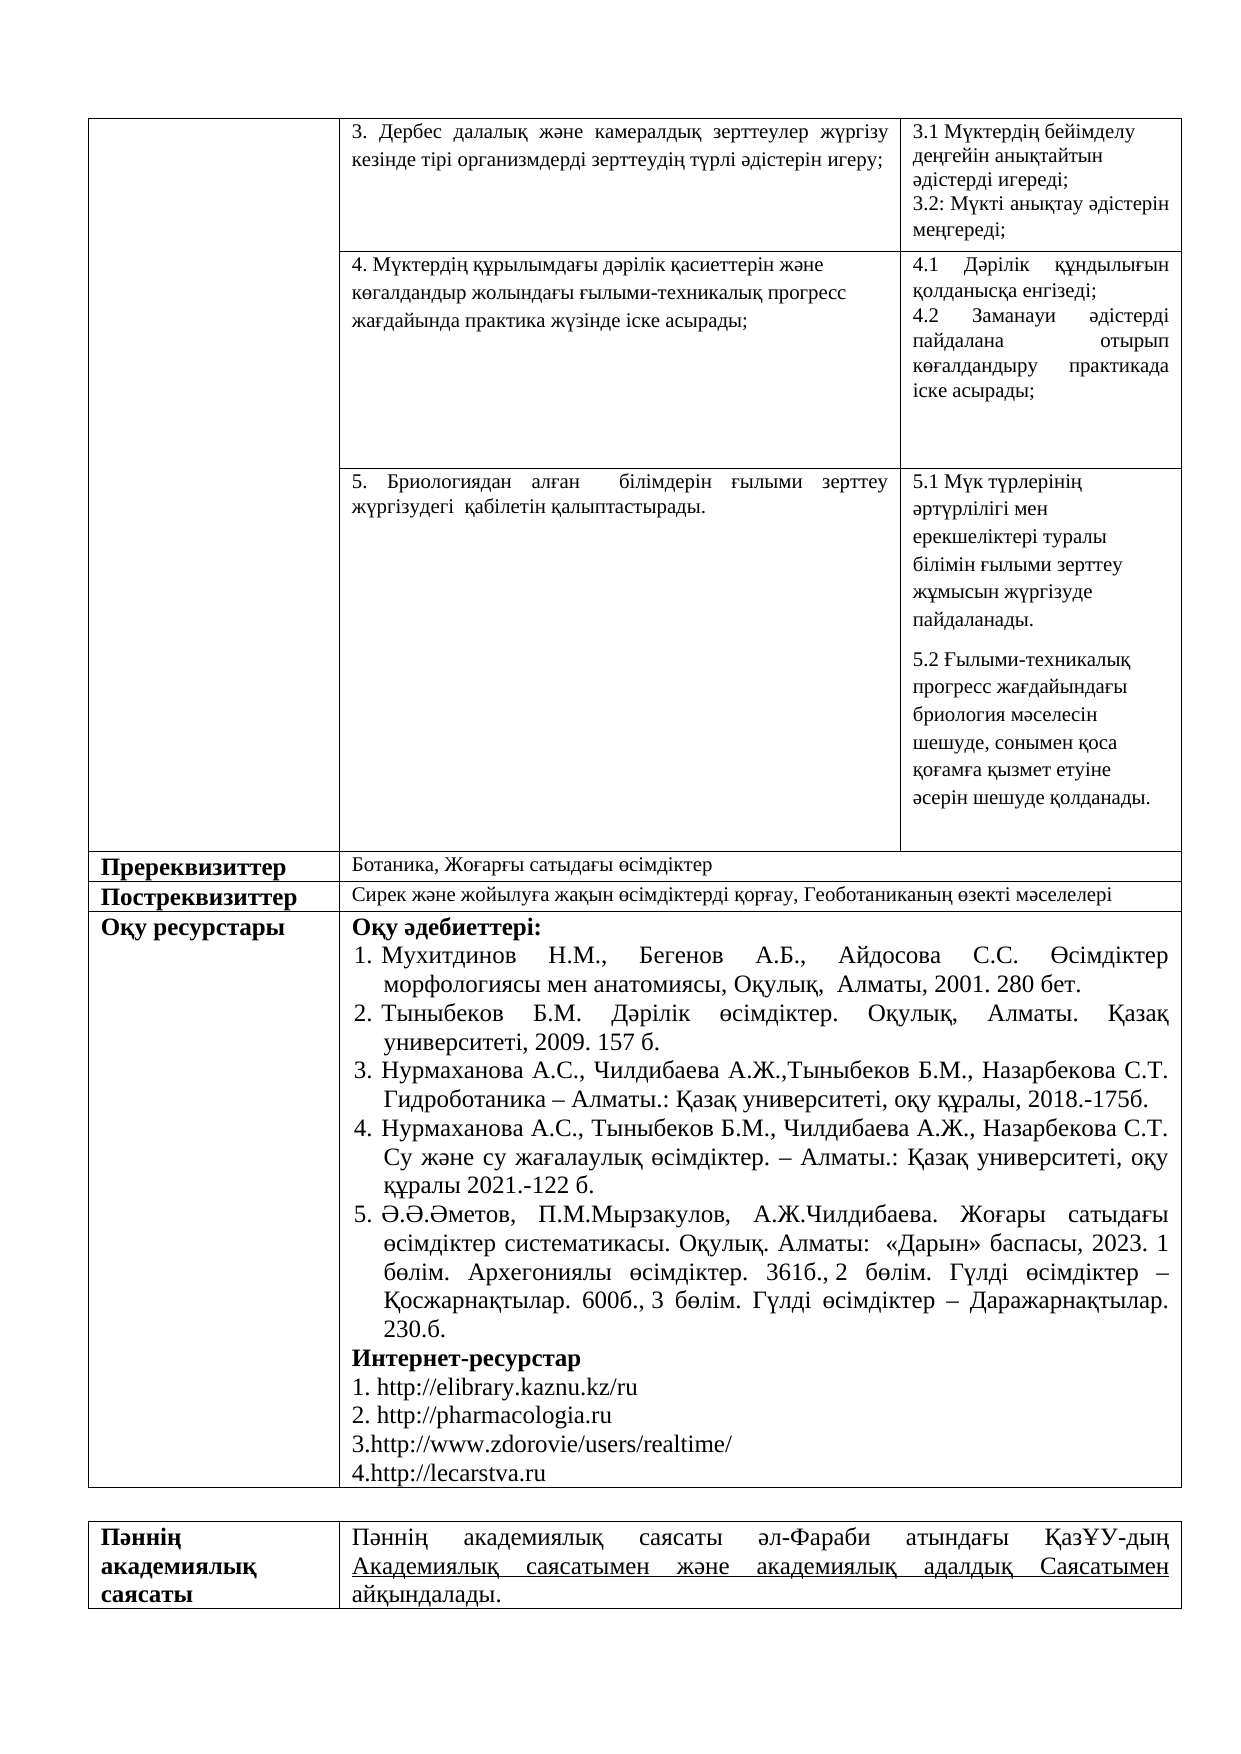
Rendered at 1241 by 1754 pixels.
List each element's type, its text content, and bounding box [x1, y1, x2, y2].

table_cell Сирек және жойылуға жақын өсімдіктерді қорғау, Геоботаниканың өзекті мәселелері [340, 882, 1181, 911]
table_cell Пререквизиттер [89, 852, 339, 881]
table_cell 4.1 Дәрілік құндылығын қолданысқа енгізеді; 4.2 Заманауи әдістерді пайдалана отырып көғалдандыру практикада іске асырады; [901, 252, 1181, 468]
table_cell 3.1 Мүктердің бейімделу деңгейін анықтайтын әдістерді игереді; 3.2: Мүкті анықтау әдістерін меңгереді; [901, 119, 1181, 251]
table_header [89, 1522, 339, 1608]
table_cell Оқу ресурстары [89, 912, 339, 1487]
table_cell Постреквизиттер [89, 882, 339, 911]
table_cell 4. Мүктердің құрылымдағы дәрілік қасиеттерін және көгалдандыр жолындағы ғылыми-техникалық прогресс жағдайында практика жүзінде іске асырады; [340, 252, 900, 468]
table_cell Ботаника, Жоғарғы сатыдағы өсімдіктер [340, 852, 1181, 881]
table_cell 5. Бриологиядан алған білімдерін ғылыми зерттеу жүргізудегі қабілетін қалыптастырады. [340, 469, 900, 851]
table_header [340, 1522, 1181, 1608]
table_cell Оқу әдебиеттері: Мухитдинов Н.М., Бегенов А.Б., Айдосова С.С. Өсімдіктер морфологиясы мен анатомиясы, Оқулық, Алматы, 2001. 280 бет. Тыныбеков Б.М. Дәрілік өсімдіктер. Оқулық, Алматы. Қазақ университеті, 2009. 157 б. Нурмаханова А.С., Чилдибаева А.Ж.,Тыныбеков Б.М., Назарбекова С.Т. Гидроботаника – Алматы.: Қазақ университеті, оқу құралы, 2018.-175б. Нурмаханова А.С., Тыныбеков Б.М., Чилдибаева А.Ж., Назарбекова С.Т. Су және су жағалаулық өсімдіктер. – Алматы.: Қазақ университеті, оқу құралы 2021.-122 б. Ә.Ә.Әметов, П.М.Мырзакулов, А.Ж.Чилдибаева. Жоғары сатыдағы өсімдіктер систематикасы. Оқулық. Алматы: «Дарын» баспасы, 2023. 1 бөлім. Архегониялы өсімдіктер. 361б., 2 бөлім. Гүлді өсімдіктер – Қосжарнақтылар. 600б., 3 бөлім. Гүлді өсімдіктер – Даражарнақтылар. 230.б. Интернет-ресурстар 1. http://elibrary.kaznu.kz/ru 2. http://pharmacologia.ru 3.http://www.zdorovie/users/realtime/ 4.http://lecarstva.ru [340, 912, 1181, 1487]
table_cell 3. Дербес далалық және камералдық зерттеулер жүргізу кезінде тірі организмдерді зерттеудің түрлі әдістерін игеру; [340, 119, 900, 251]
table_cell 5.1 Мүк түрлерінің әртүрлілігі мен ерекшеліктері туралы білімін ғылыми зерттеу жұмысын жүргізуде пайдаланады. 5.2 Ғылыми-техникалық прогресс жағдайындағы бриология мәселесін шешуде, сонымен қоса қоғамға қызмет етуіне әсерін шешуде қолданады. [901, 469, 1181, 851]
